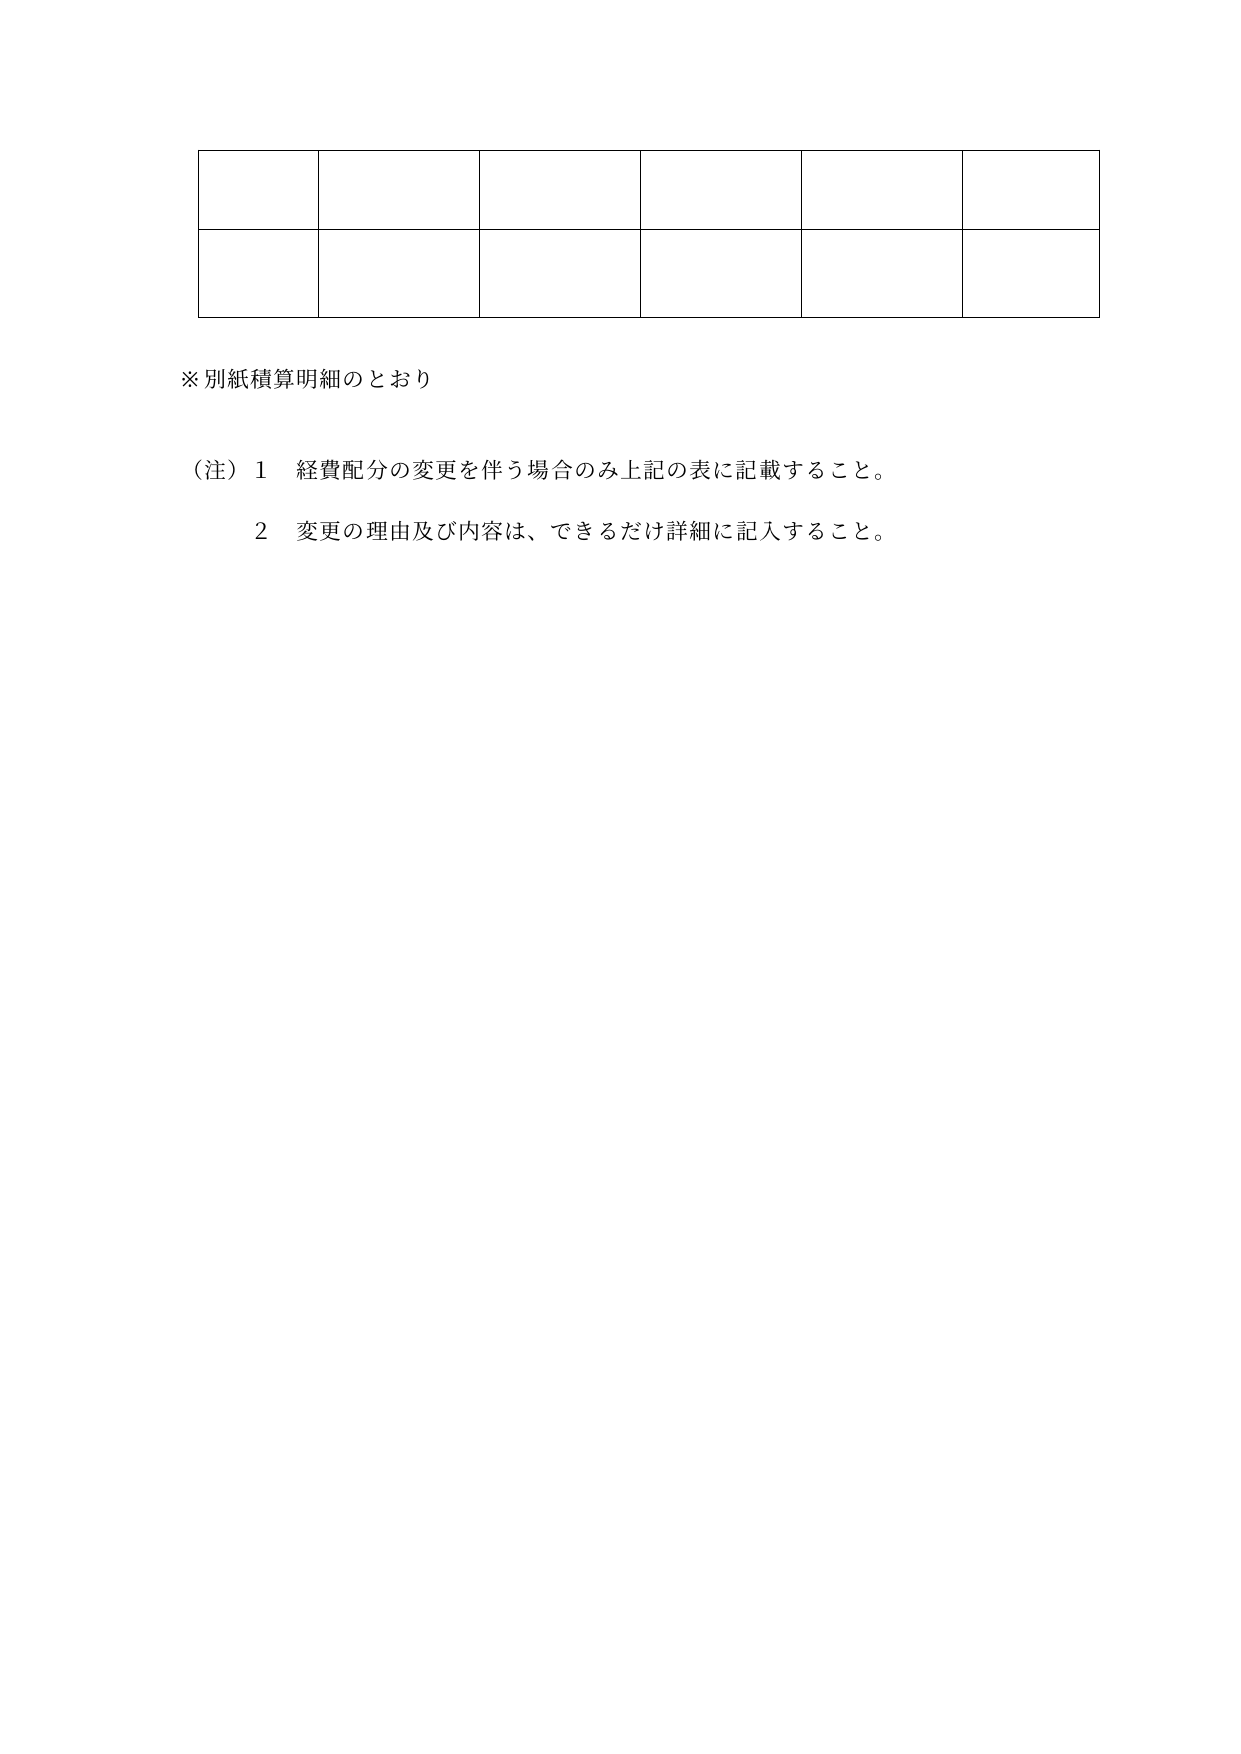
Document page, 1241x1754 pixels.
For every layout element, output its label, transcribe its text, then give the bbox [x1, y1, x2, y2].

table_cell [319, 151, 479, 229]
table_cell [480, 151, 640, 229]
table_cell [802, 230, 962, 317]
table_cell [319, 230, 479, 317]
text ※別紙積算明細のとおり [158, 348, 1083, 409]
table_cell [641, 230, 801, 317]
text （注）１ 経費配分の変更を伴う場合のみ上記の表に記載すること。 [158, 439, 1083, 500]
table_cell [963, 230, 1099, 317]
table_cell [963, 151, 1099, 229]
text ２ 変更の理由及び内容は、できるだけ詳細に記入すること。 [158, 500, 1083, 560]
table_cell [802, 151, 962, 229]
table_cell [199, 151, 318, 229]
table_cell [641, 151, 801, 229]
table_cell [199, 230, 318, 317]
table_cell [480, 230, 640, 317]
